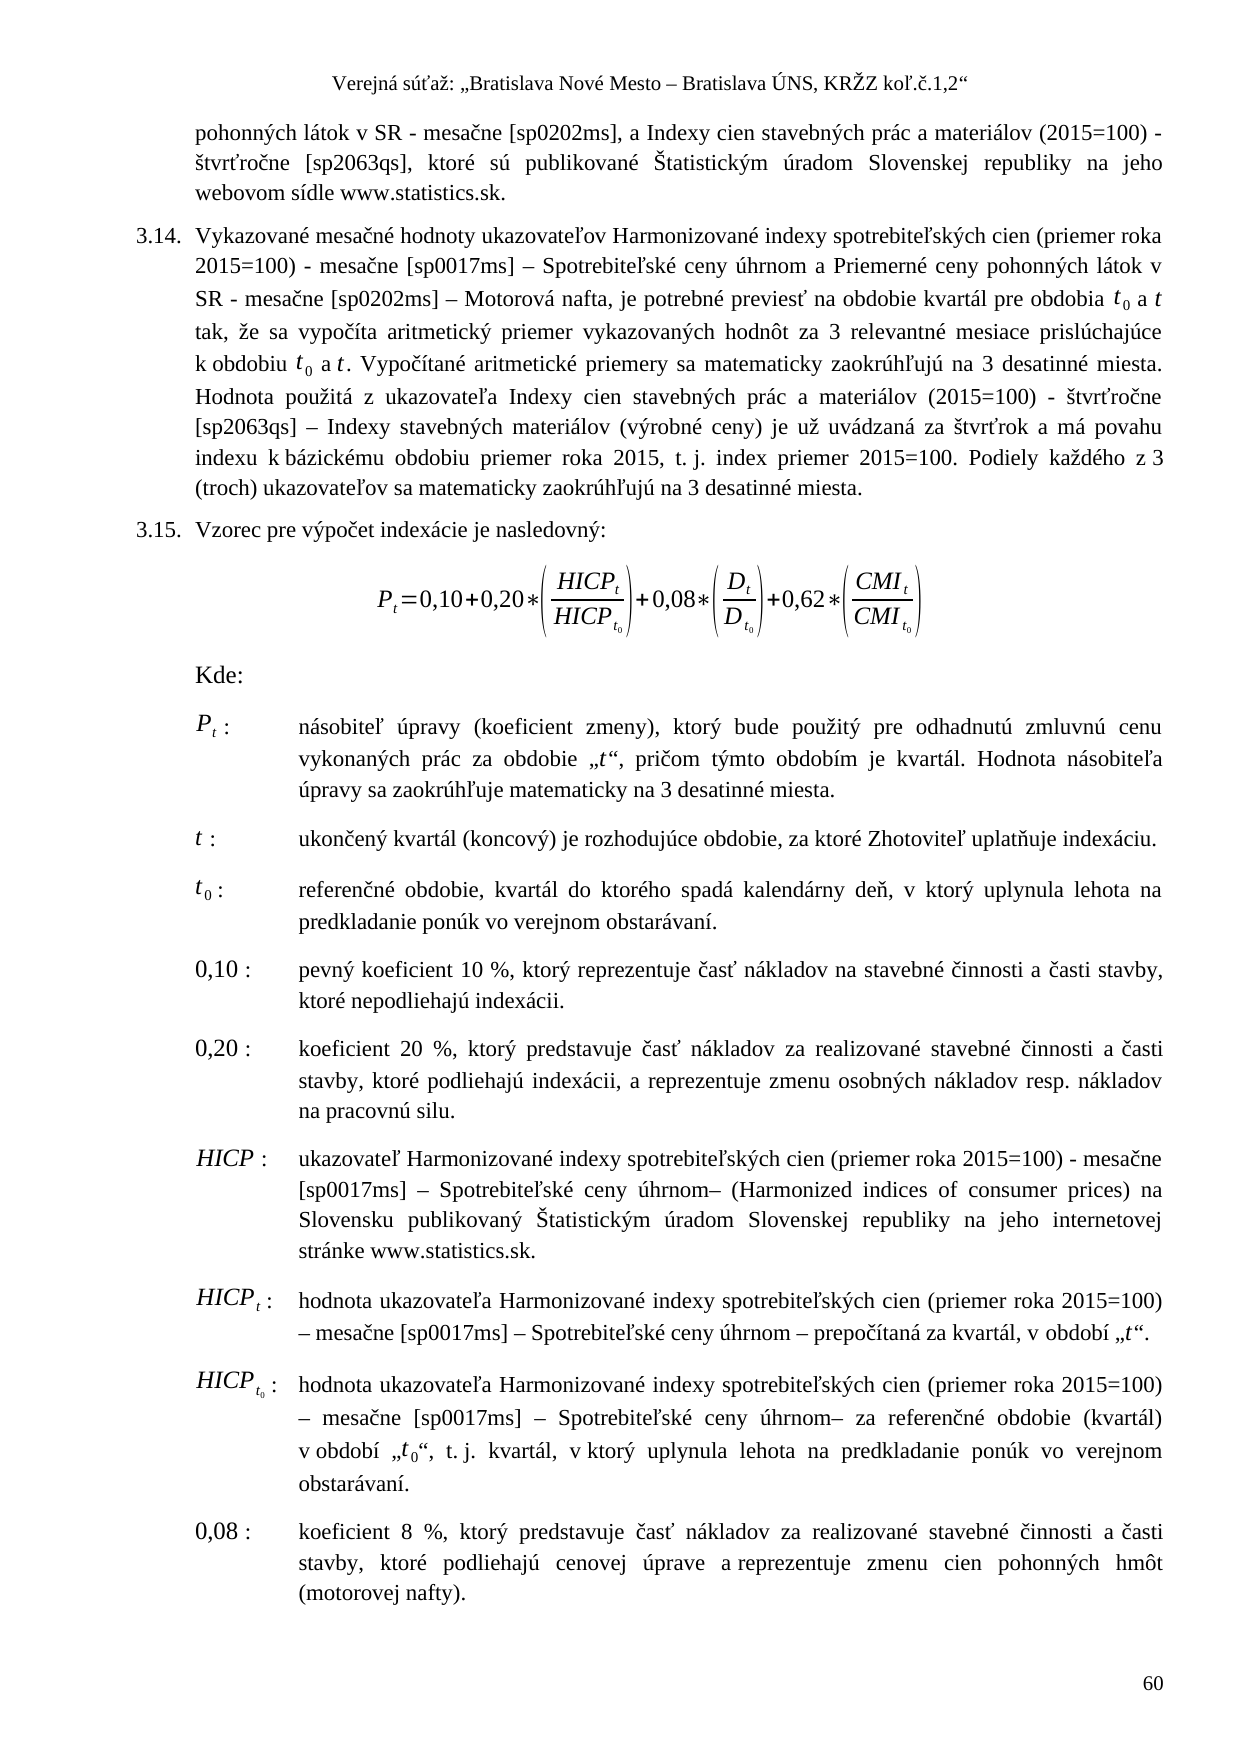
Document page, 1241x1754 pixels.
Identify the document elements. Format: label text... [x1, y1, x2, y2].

text : násobiteľ úpravy (koeficient zmeny), ktorý bude použitý pre odhadnutú zmluvnú cenu vykonaných prác za obdobie „“, pričom týmto obdobím je kvartál. Hodnota násobiteľa úpravy sa zaokrúhľuje matematicky na 3 desatinné miesta. [195, 710, 1163, 803]
text : koeficient 8 %, ktorý predstavuje časť nákladov za realizované stavebné činnosti a časti stavby, ktoré podliehajú cenovej úprave a reprezentuje zmenu cien pohonných hmôt (motorovej nafty). [195, 1517, 1163, 1606]
list Vzorec pre výpočet indexácie je nasledovný: [136, 516, 1163, 543]
text : referenčné obdobie, kvartál do ktorého spadá kalendárny deň, v ktorý uplynula lehota na predkladanie ponúk vo verejnom obstarávaní. [195, 872, 1163, 934]
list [136, 119, 1163, 206]
text : ukazovateľ Harmonizované indexy spotrebiteľských cien (priemer roka 2015=100) - mesačne [sp0017ms] – Spotrebiteľské ceny úhrnom– (Harmonized indices of consumer prices) na Slovensku publikovaný Štatistickým úradom Slovenskej republiky na jeho internetovej stránke www.statistics.sk. [195, 1144, 1163, 1263]
text : pevný koeficient 10 %, ktorý reprezentuje časť nákladov na stavebné činnosti a časti stavby, ktoré nepodliehajú indexácii. [195, 954, 1163, 1013]
text : koeficient 20 %, ktorý predstavuje časť nákladov za realizované stavebné činnosti a časti stavby, ktoré podliehajú indexácii, a reprezentuje zmenu osobných nákladov resp. nákladov na pracovnú silu. [195, 1034, 1163, 1123]
text Kde: [136, 660, 1163, 689]
text : hodnota ukazovateľa Harmonizované indexy spotrebiteľských cien (priemer roka 2015=100) – mesačne [sp0017ms] – Spotrebiteľské ceny úhrnom– za referenčné obdobie (kvartál) v období „“, t. j. kvartál, v ktorý uplynula lehota na predkladanie ponúk vo verejnom obstarávaní. [195, 1367, 1163, 1496]
list Vykazované mesačné hodnoty ukazovateľov Harmonizované indexy spotrebiteľských cien (priemer roka 2015=100) - mesačne [sp0017ms] – Spotrebiteľské ceny úhrnom a Priemerné ceny pohonných látok v SR - mesačne [sp0202ms] – Motorová nafta, je potrebné previesť na obdobie kvartál pre obdobia a tak, že sa vypočíta aritmetický priemer vykazovaných hodnôt za 3 relevantné mesiace prislúchajúce k obdobiu a . Vypočítané aritmetické priemery sa matematicky zaokrúhľujú na 3 desatinné miesta. Hodnota použitá z ukazovateľa Indexy cien stavebných prác a materiálov (2015=100) - štvrťročne [sp2063qs] – Indexy stavebných materiálov (výrobné ceny) je už uvádzaná za štvrťrok a má povahu indexu k bázickému obdobiu priemer roka 2015, t. j. index priemer 2015=100. Podiely každého z 3 (troch) ukazovateľov sa matematicky zaokrúhľujú na 3 desatinné miesta. [136, 222, 1163, 500]
text : hodnota ukazovateľa Harmonizované indexy spotrebiteľských cien (priemer roka 2015=100) – mesačne [sp0017ms] – Spotrebiteľské ceny úhrnom – prepočítaná za kvartál, v období „“. [195, 1284, 1163, 1346]
text : ukončený kvartál (koncový) je rozhodujúce obdobie, za ktoré Zhotoviteľ uplatňuje indexáciu. [195, 823, 1163, 852]
